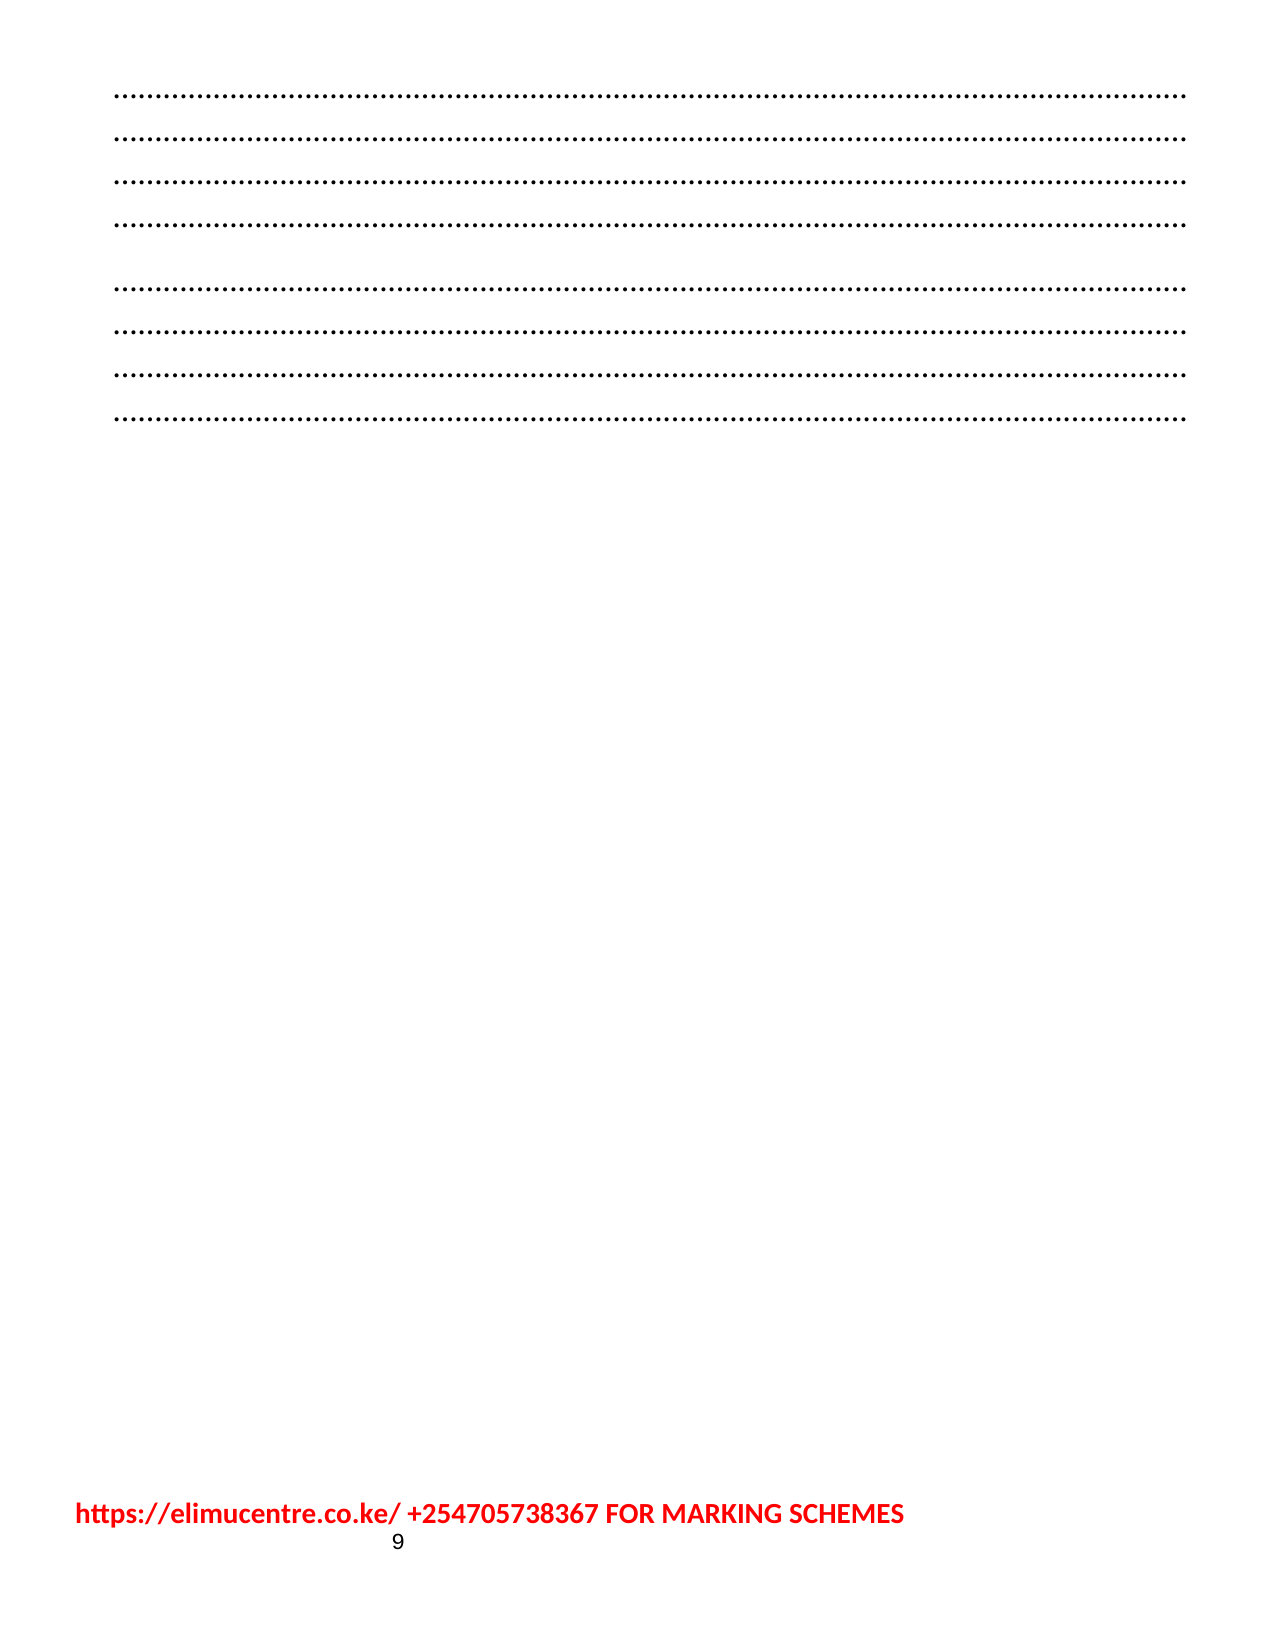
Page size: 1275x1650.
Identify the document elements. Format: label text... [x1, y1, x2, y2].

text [112, 75, 1200, 233]
